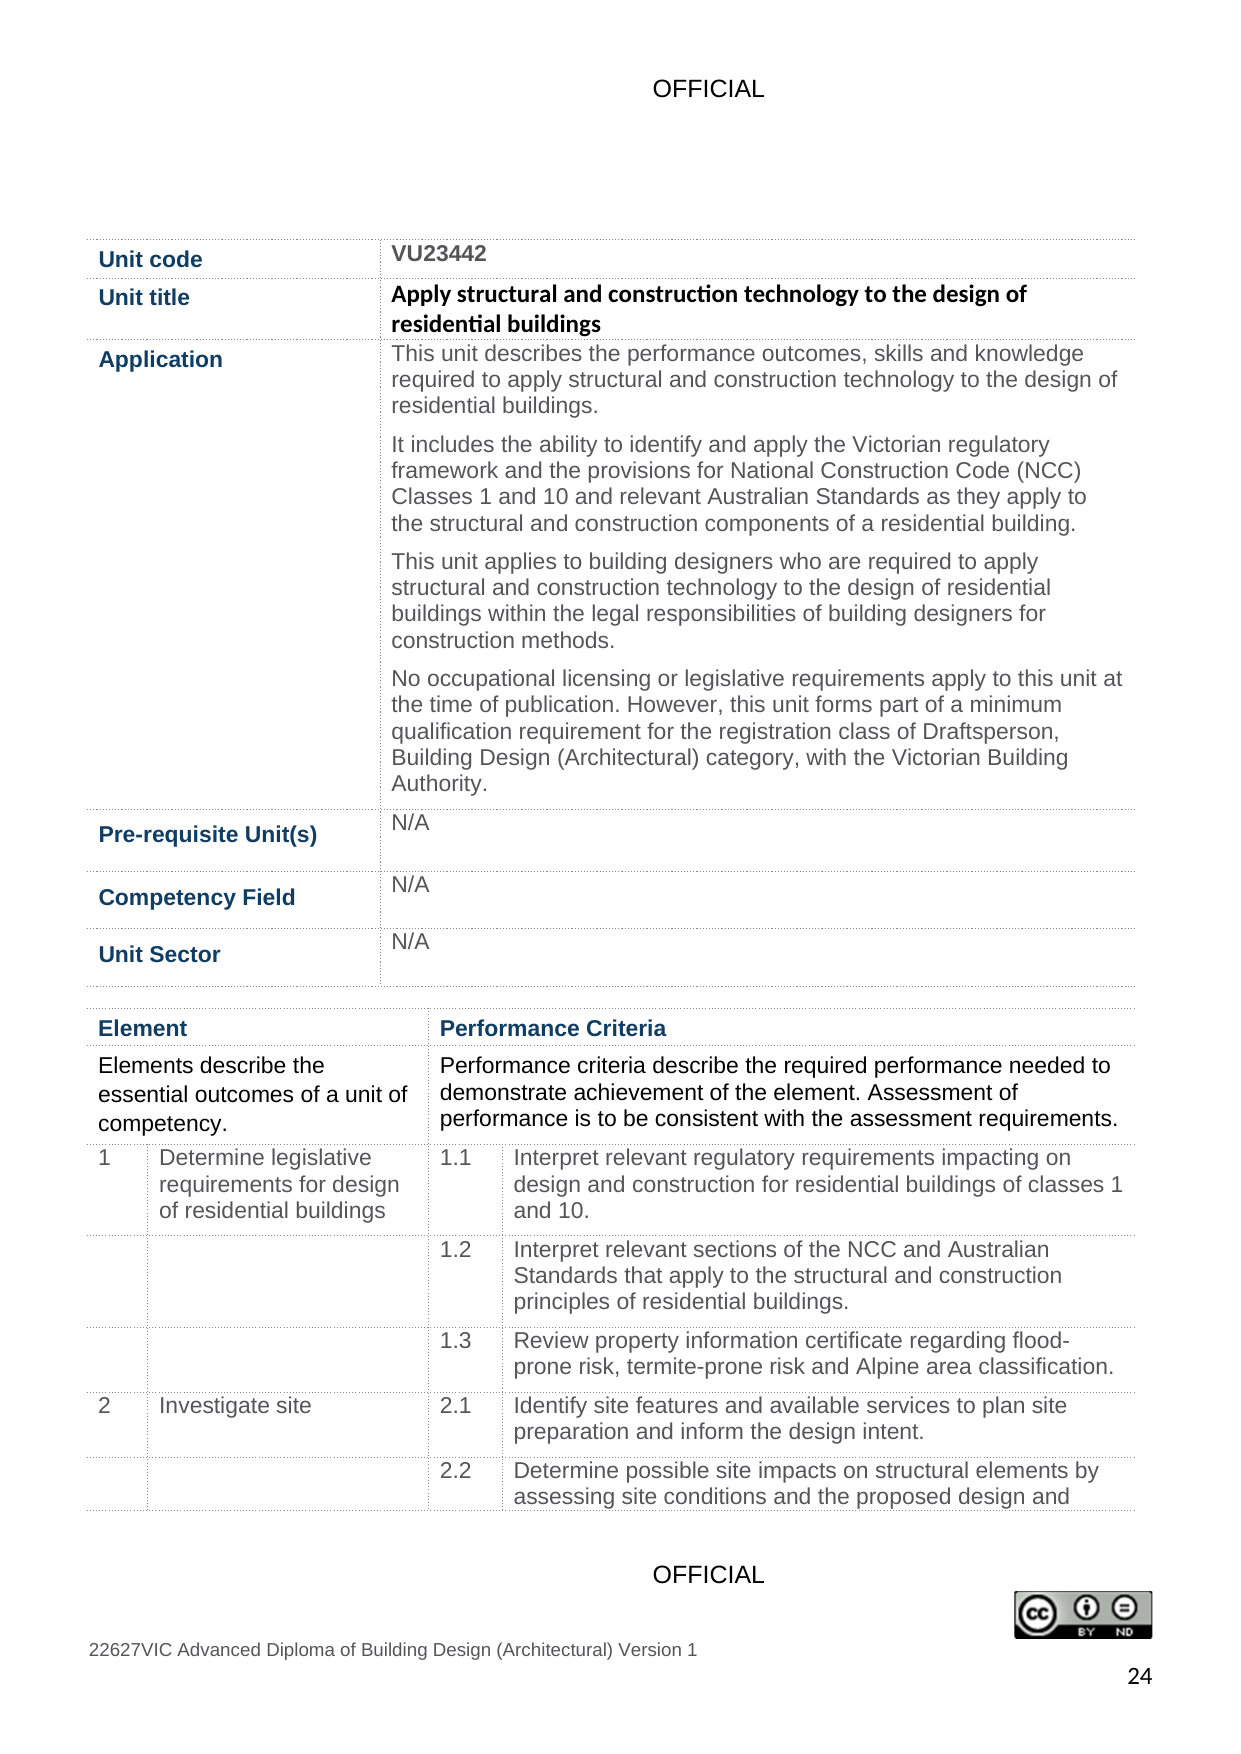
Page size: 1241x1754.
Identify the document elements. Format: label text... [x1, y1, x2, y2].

table_cell 2 [87, 1391, 148, 1456]
table_cell Interpret relevant sections of the NCC and Australian Standards that apply to the structural and construction principles of residential buildings. [502, 1235, 1136, 1326]
table_cell [148, 1456, 428, 1510]
table_header VU23442 [380, 239, 1136, 278]
table_cell N/A [380, 928, 1136, 986]
table_cell Pre-requisite Unit(s) [87, 809, 380, 871]
table_cell Performance criteria describe the required performance needed to demonstrate achievement of the element. Assessment of performance is to be consistent with the assessment requirements. [428, 1045, 1136, 1144]
table_cell Application [87, 339, 380, 808]
table_header Element [87, 1008, 428, 1045]
table_cell Determine legislative requirements for design of residential buildings [148, 1144, 428, 1235]
table_cell Review property information certificate regarding flood-prone risk, termite-prone risk and Alpine area classification. [502, 1326, 1136, 1391]
table_cell [87, 1456, 148, 1510]
table_cell This unit describes the performance outcomes, skills and knowledge required to apply structural and construction technology to the design of residential buildings. It includes the ability to identify and apply the Victorian regulatory framework and the provisions for National Construction Code (NCC) Classes 1 and 10 and relevant Australian Standards as they apply to the structural and construction components of a residential building. This unit applies to building designers who are required to apply structural and construction technology to the design of residential buildings within the legal responsibilities of building designers for construction methods. No occupational licensing or legislative requirements apply to this unit at the time of publication. However, this unit forms part of a minimum qualification requirement for the registration class of Draftsperson, Building Design (Architectural) category, with the Victorian Building Authority. [380, 339, 1136, 808]
table_cell Elements describe the essential outcomes of a unit of competency. [87, 1045, 428, 1144]
table_cell 1.3 [428, 1326, 502, 1391]
table_cell Competency Field [87, 871, 380, 928]
table_header Performance Criteria [428, 1008, 1136, 1045]
table_cell 1 [87, 1144, 148, 1235]
table_header Unit code [87, 239, 380, 278]
picture [1014, 1591, 1153, 1639]
table_cell N/A [380, 871, 1136, 928]
table_cell [148, 1235, 428, 1326]
table_cell Unit Sector [87, 928, 380, 986]
table_cell 1.1 [428, 1144, 502, 1235]
table_cell [148, 1326, 428, 1391]
table_cell [87, 1326, 148, 1391]
table_cell 2.1 [428, 1391, 502, 1456]
table_cell Determine possible site impacts on structural elements by assessing site conditions and the proposed design and construction. [502, 1456, 1136, 1510]
table_cell Identify site features and available services to plan site preparation and inform the design intent. [502, 1391, 1136, 1456]
table_cell Apply structural and construction technology to the design of residential buildings [380, 278, 1136, 339]
table_cell Interpret relevant regulatory requirements impacting on design and construction for residential buildings of classes 1 and 10. [502, 1144, 1136, 1235]
table_cell 2.2 [428, 1456, 502, 1510]
table_cell Investigate site [148, 1391, 428, 1456]
table_cell [87, 1235, 148, 1326]
table_cell N/A [380, 809, 1136, 871]
table_cell 1.2 [428, 1235, 502, 1326]
table_cell Unit title [87, 278, 380, 339]
